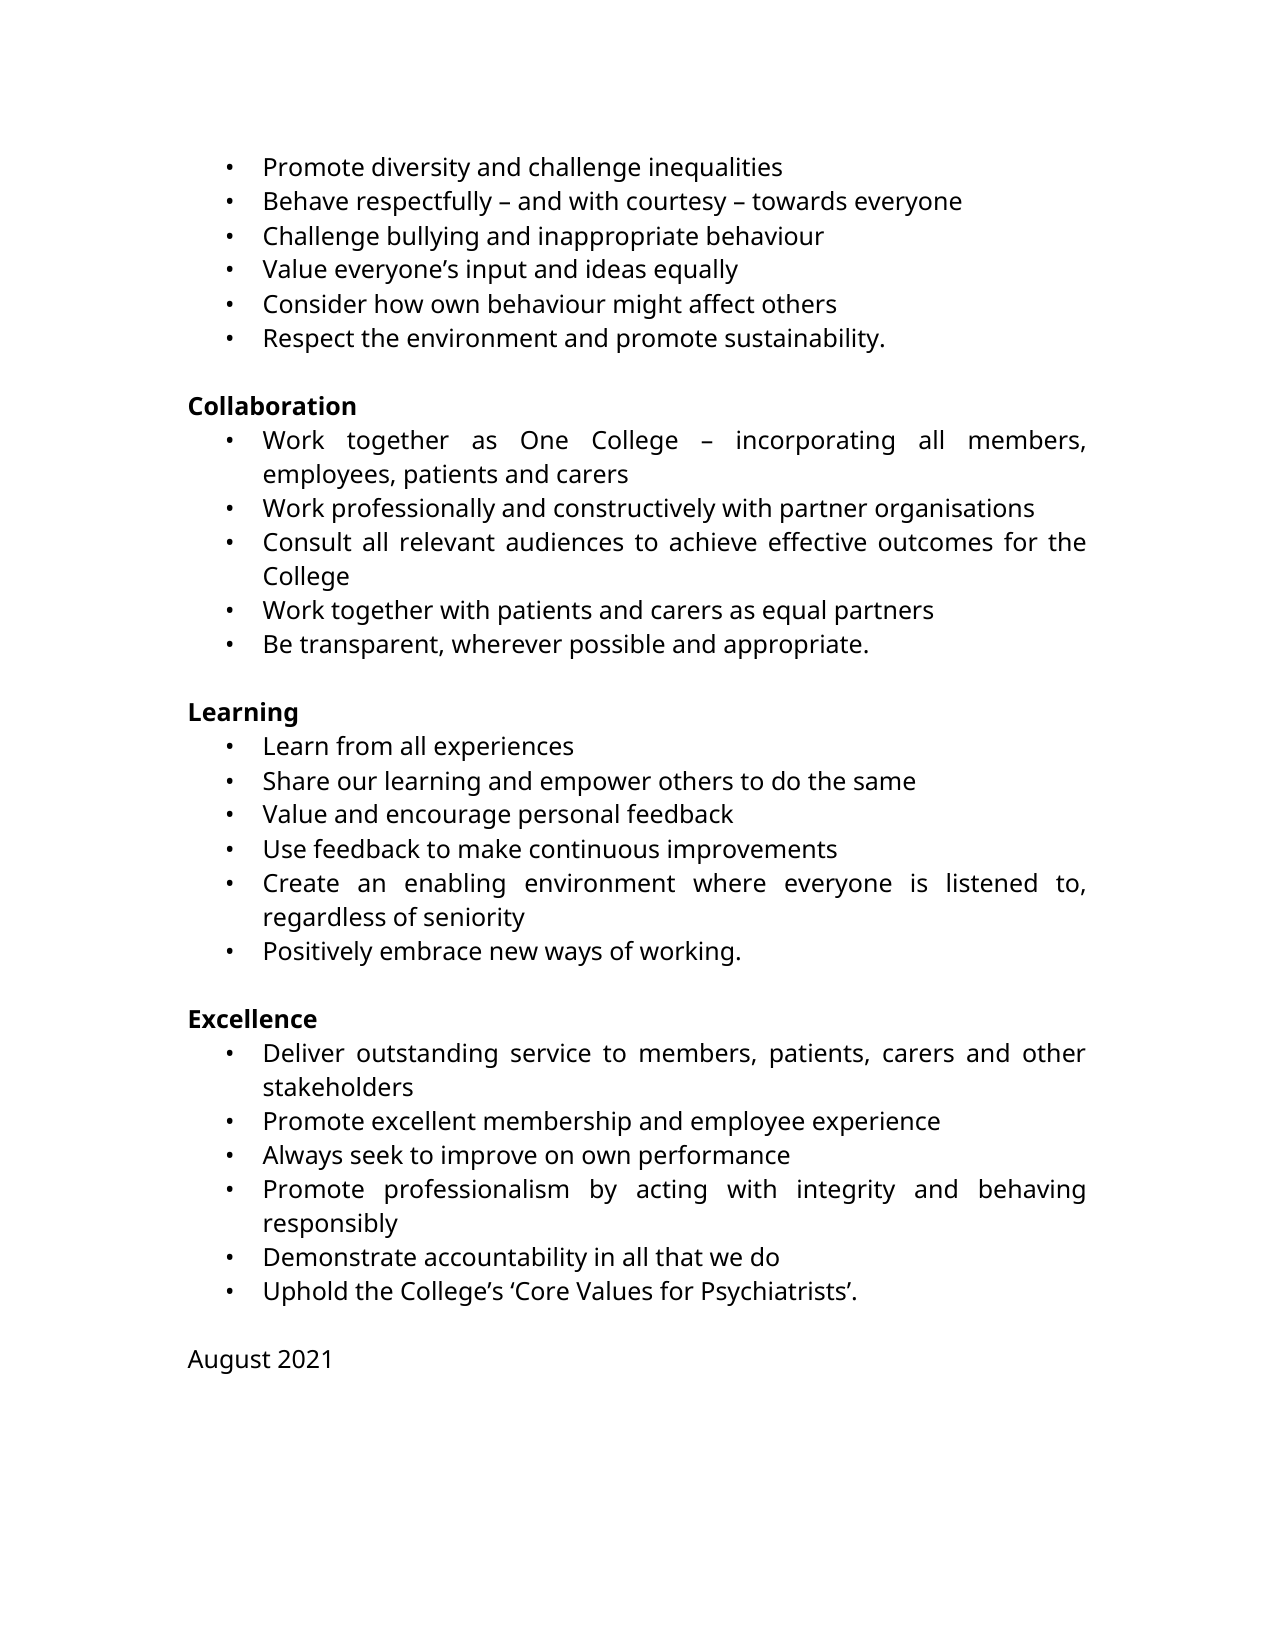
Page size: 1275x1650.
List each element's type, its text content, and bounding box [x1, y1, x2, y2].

list Learn from all experiences [225, 729, 1087, 763]
list Use feedback to make continuous improvements [225, 831, 1087, 865]
text Learning [187, 695, 1087, 729]
list Work together with patients and carers as equal partners [225, 593, 1087, 627]
list Respect the environment and promote sustainability. [225, 320, 1087, 354]
list Work together as One College – incorporating all members, employees, patients and carers [225, 422, 1087, 491]
list Promote professionalism by acting with integrity and behaving responsibly [225, 1172, 1087, 1240]
list Consult all relevant audiences to achieve effective outcomes for the College [225, 525, 1087, 593]
list Challenge bullying and inappropriate behaviour [225, 218, 1087, 252]
list Behave respectfully – and with courtesy – towards everyone [225, 184, 1087, 218]
list Create an enabling environment where everyone is listened to, regardless of seniority [225, 865, 1087, 933]
text August 2021 [187, 1342, 1087, 1376]
list Always seek to improve on own performance [225, 1138, 1087, 1172]
text Collaboration [187, 388, 1087, 422]
list Promote excellent membership and employee experience [225, 1104, 1087, 1138]
list Value everyone’s input and ideas equally [225, 252, 1087, 286]
list Promote diversity and challenge inequalities [225, 150, 1087, 184]
list Be transparent, wherever possible and appropriate. [225, 627, 1087, 661]
list Work professionally and constructively with partner organisations [225, 491, 1087, 525]
list Positively embrace new ways of working. [225, 933, 1087, 967]
list Consider how own behaviour might affect others [225, 286, 1087, 320]
list Demonstrate accountability in all that we do [225, 1240, 1087, 1274]
text Excellence [187, 1002, 1087, 1036]
list Share our learning and empower others to do the same [225, 763, 1087, 797]
list Uphold the College’s ‘Core Values for Psychiatrists’. [225, 1274, 1087, 1308]
list Deliver outstanding service to members, patients, carers and other stakeholders [225, 1036, 1087, 1104]
list Value and encourage personal feedback [225, 797, 1087, 831]
